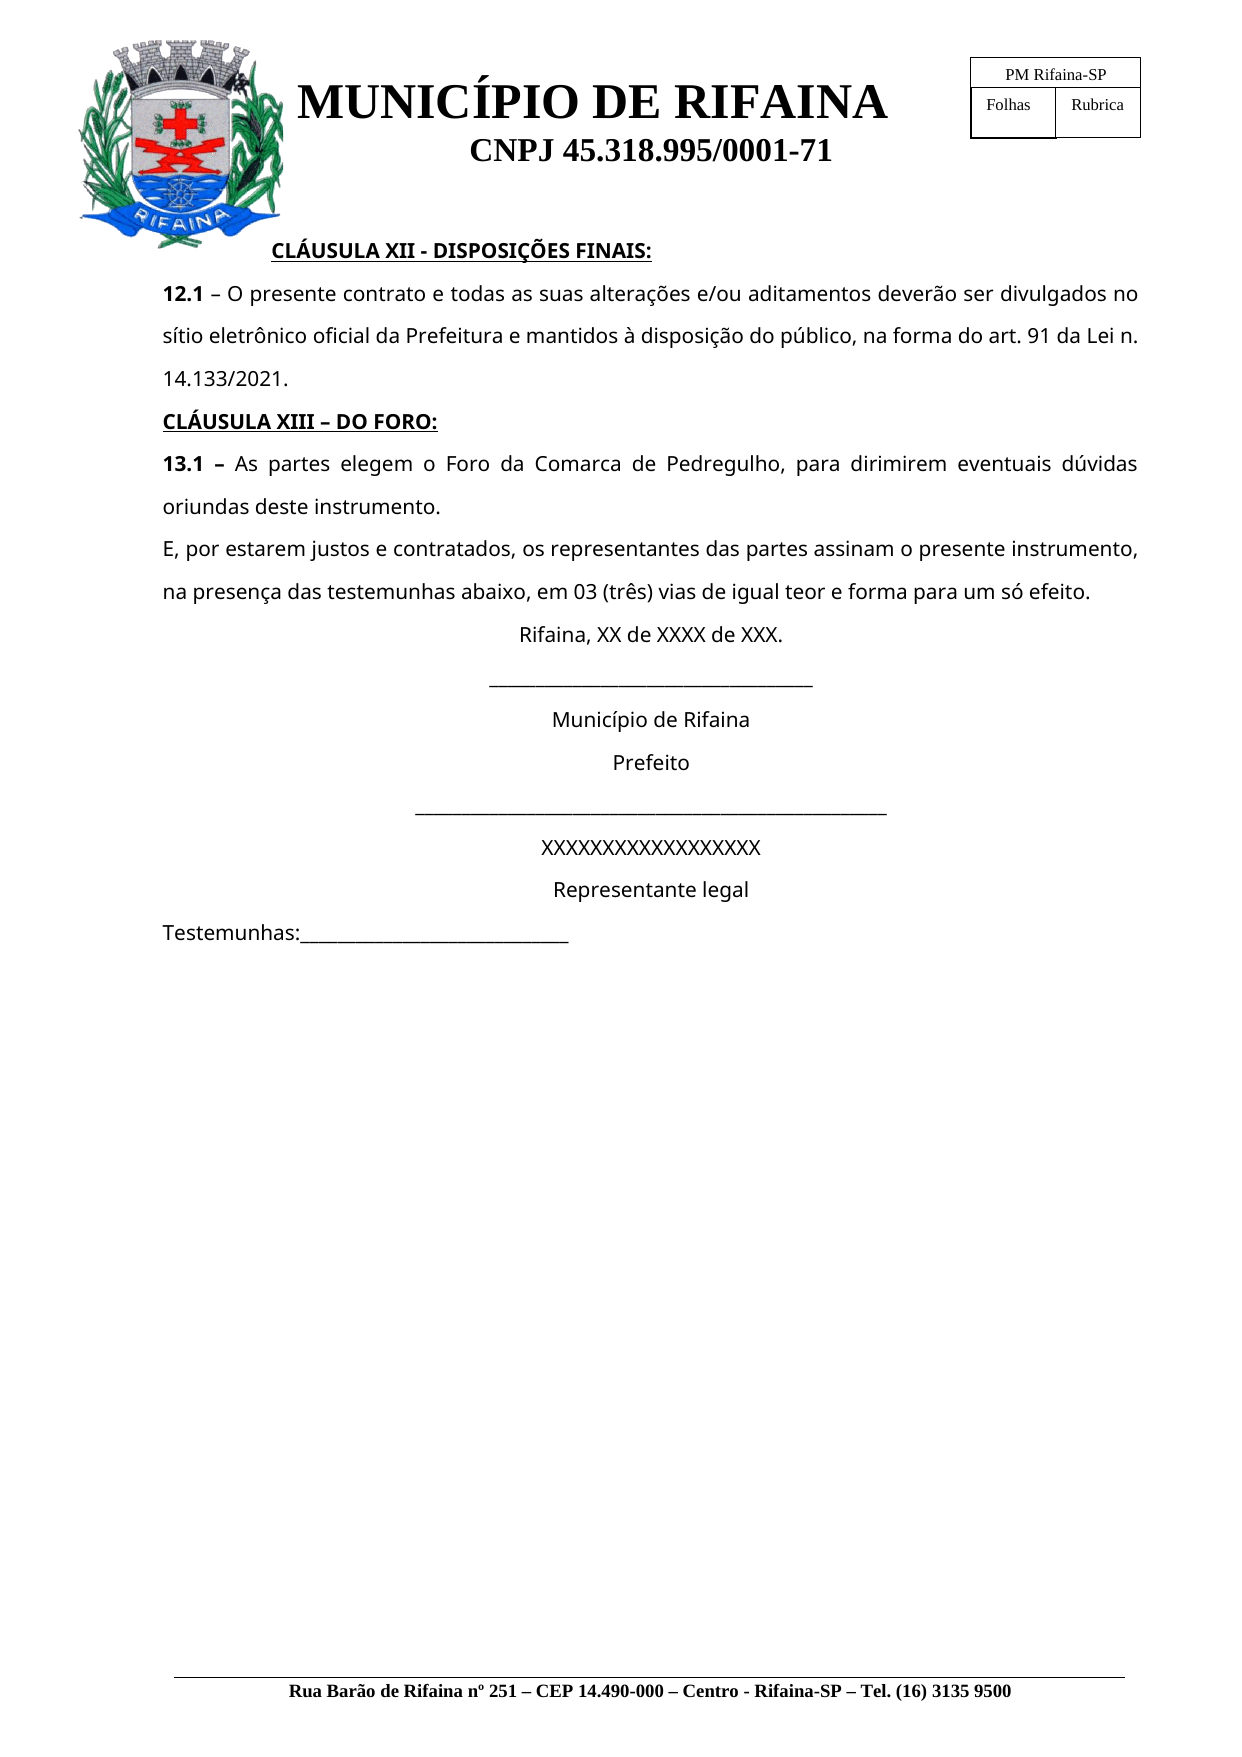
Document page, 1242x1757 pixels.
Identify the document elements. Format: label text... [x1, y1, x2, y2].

text Prefeito [162, 748, 1139, 776]
text ___________________________________ [162, 662, 1139, 691]
text E, por estarem justos e contratados, os representantes das partes assinam o presente instrumento, na presença das testemunhas abaixo, em 03 (três) vias de igual teor e forma para um só efeito. [162, 534, 1139, 606]
text XXXXXXXXXXXXXXXXXX [162, 833, 1139, 861]
picture [77, 36, 284, 249]
text 13.1 – As partes elegem o Foro da Comarca de Pedregulho, para dirimirem eventuais dúvidas oriundas deste instrumento. [162, 449, 1139, 520]
text Município de Rifaina [162, 705, 1139, 733]
text Representante legal [162, 875, 1139, 904]
text Rifaina, XX de XXXX de XXX. [162, 620, 1139, 648]
text CLÁUSULA XIII – DO FORO: [162, 407, 1139, 435]
text 12.1 – O presente contrato e todas as suas alterações e/ou aditamentos deverão ser divulgados no sítio eletrônico oficial da Prefeitura e mantidos à disposição do público, na forma do art. 91 da Lei n. 14.133/2021. [162, 279, 1139, 393]
text Testemunhas:_____________________________ [162, 918, 1139, 946]
text CLÁUSULA XII - DISPOSIÇÕES FINAIS: [162, 236, 1139, 265]
text ___________________________________________________ [162, 790, 1139, 819]
